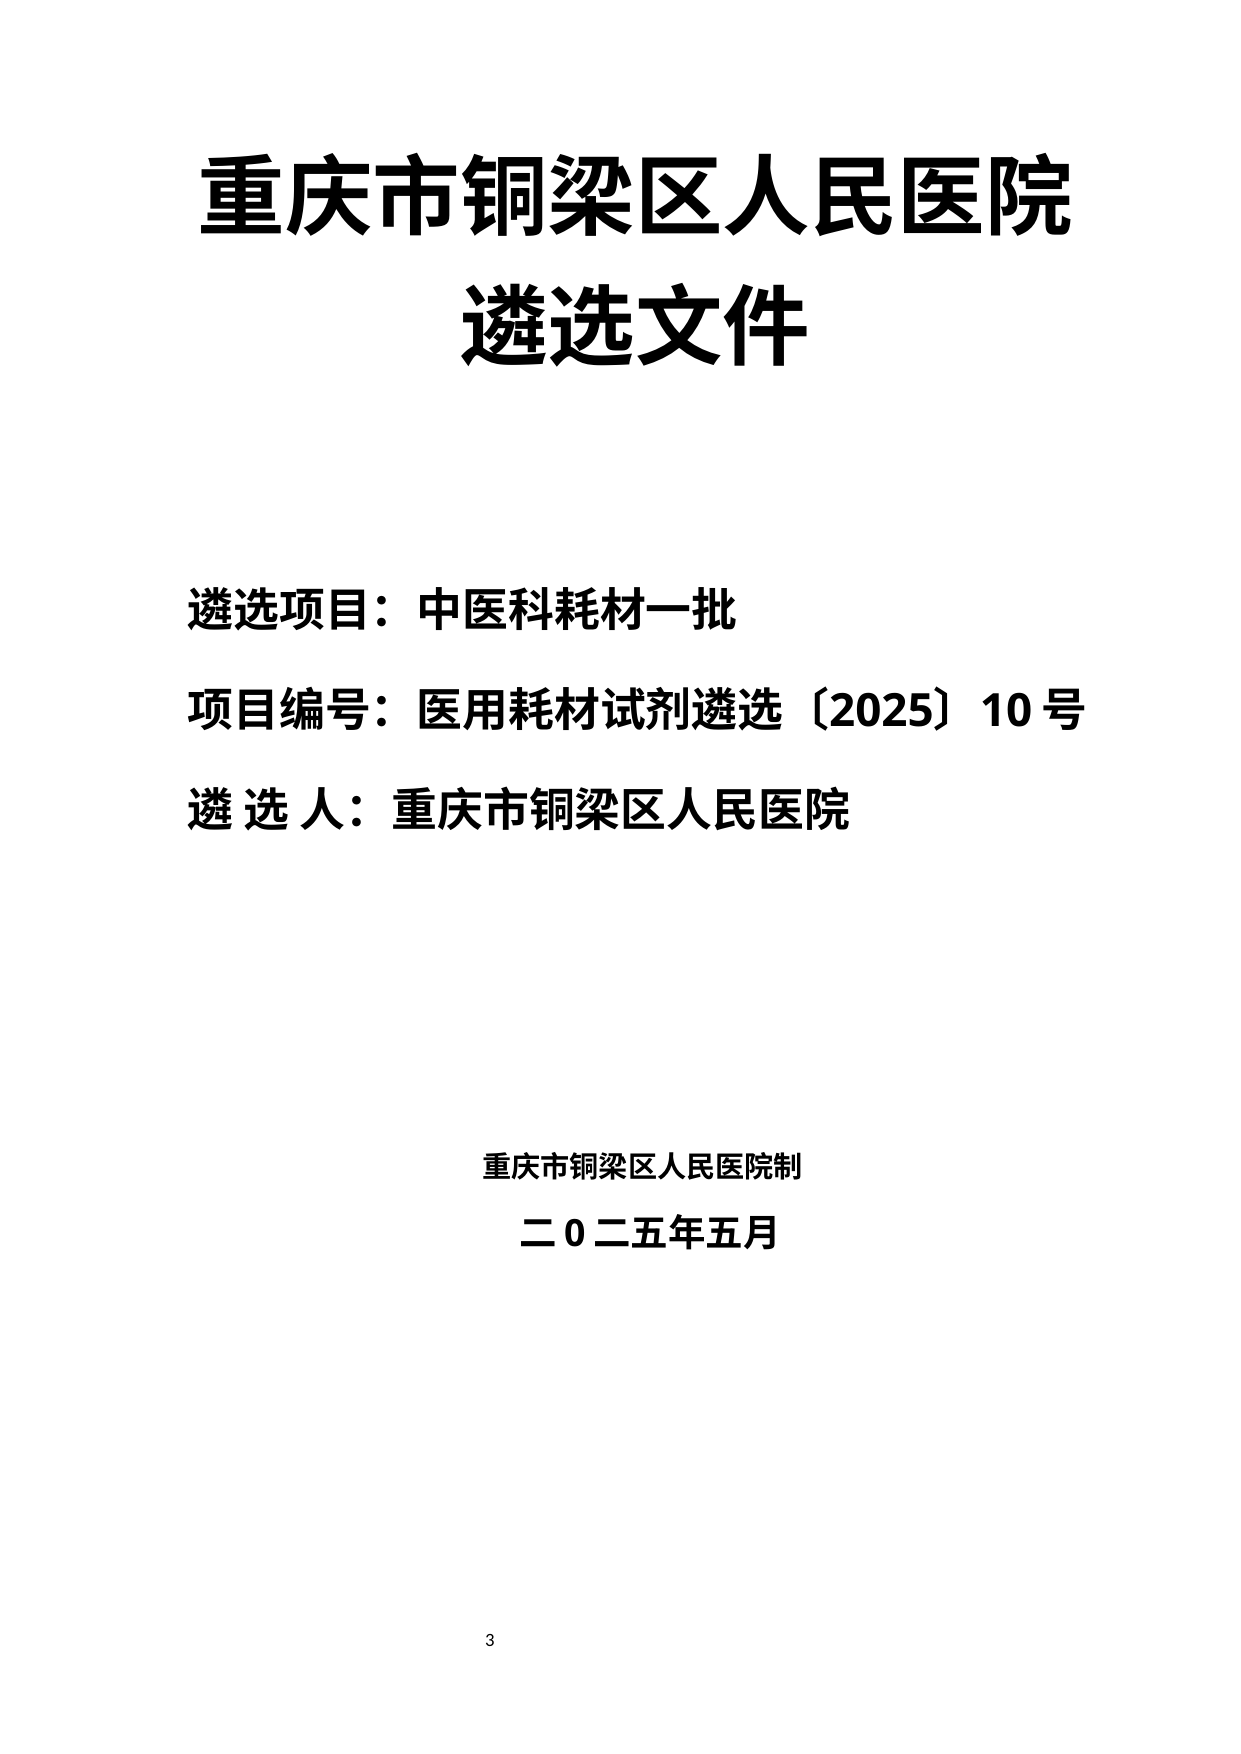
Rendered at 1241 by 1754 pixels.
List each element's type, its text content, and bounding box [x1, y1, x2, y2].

text 遴 选 人：重庆市铜梁区人民医院 [118, 773, 1152, 839]
text 重庆市铜梁区人民医院制 [118, 1132, 1152, 1197]
text 重庆市铜梁区人民医院 [118, 125, 1152, 255]
text 二0二五年五月 [118, 1197, 1152, 1262]
text 遴选项目：中医科耗材一批 [118, 574, 1152, 640]
text 遴选文件 [118, 255, 1152, 385]
text 项目编号：医用耗材试剂遴选〔2025〕10号 [118, 673, 1152, 740]
